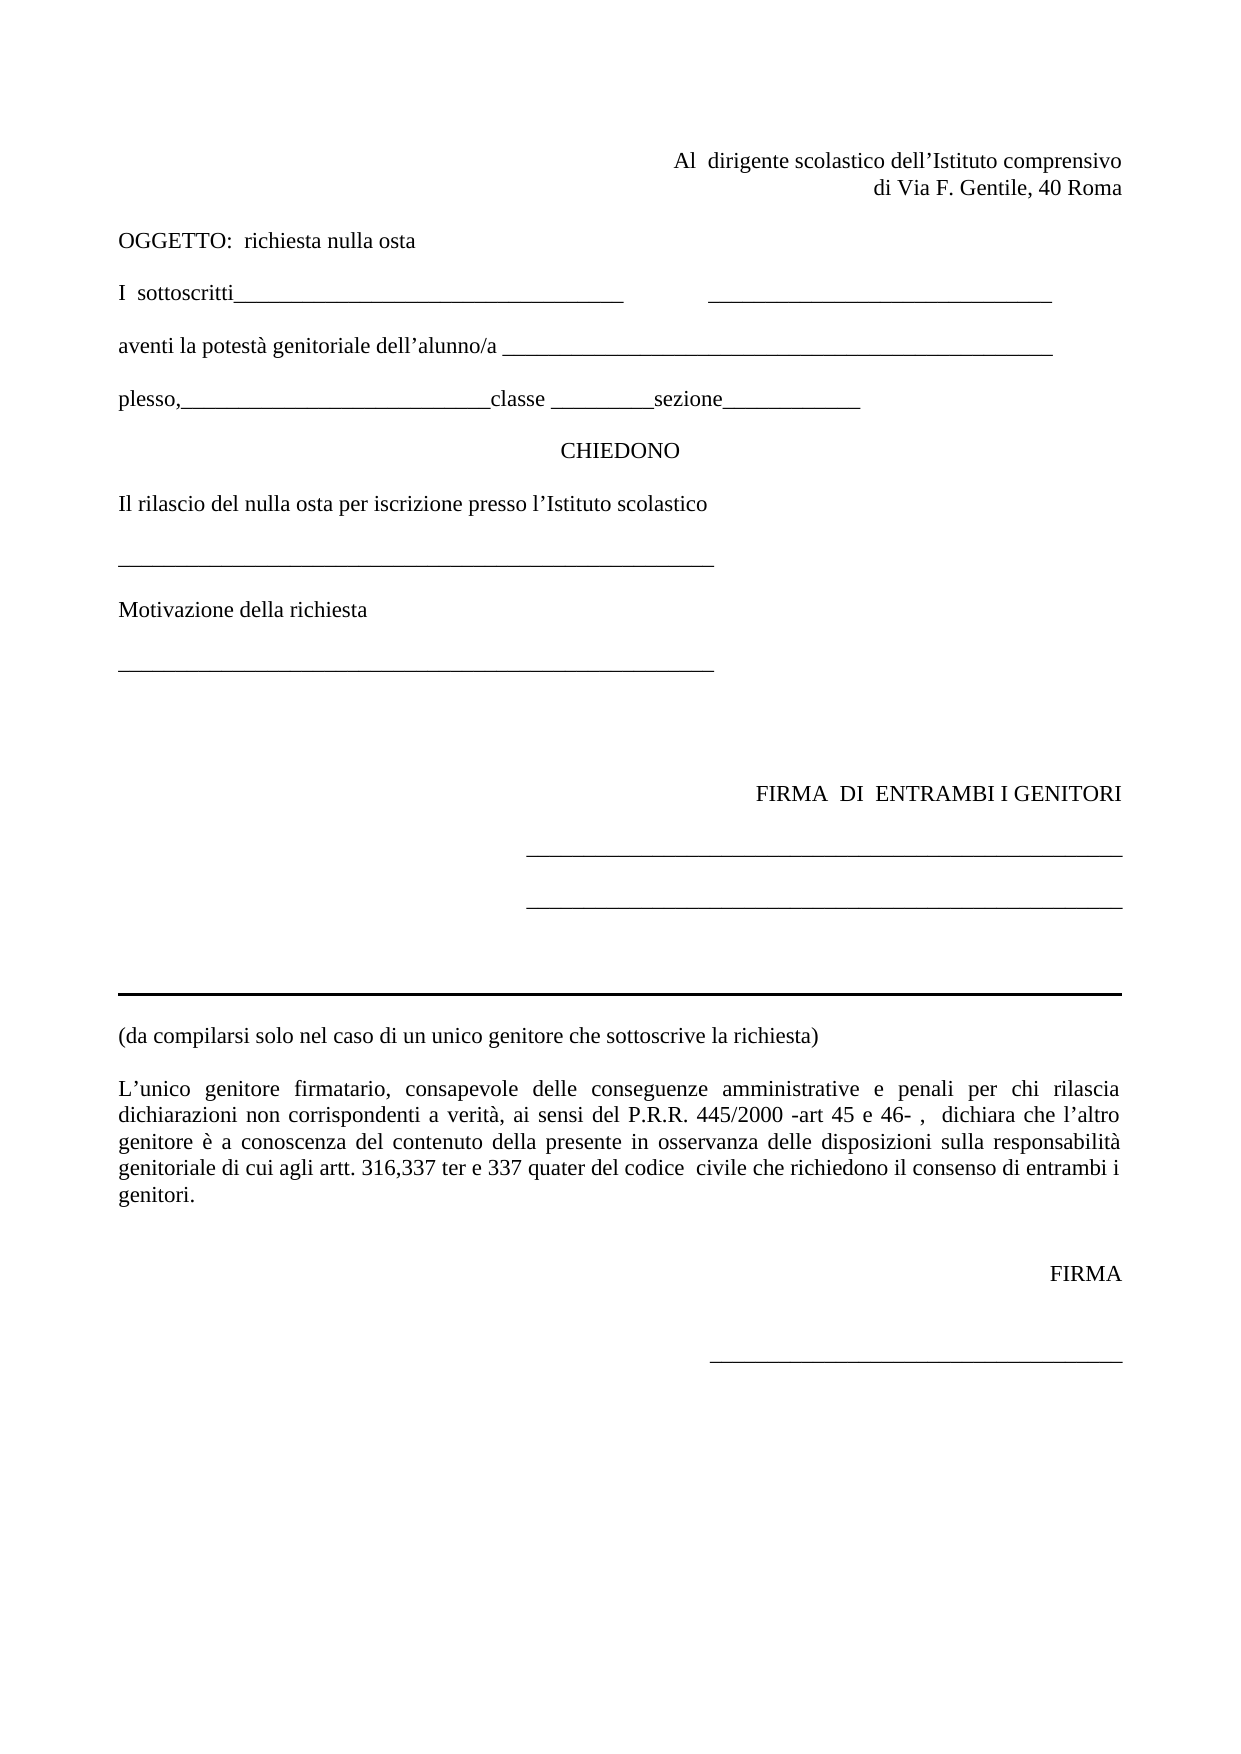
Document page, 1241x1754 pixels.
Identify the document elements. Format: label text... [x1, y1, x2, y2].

text CHIEDONO [118, 437, 1122, 464]
text FIRMA DI ENTRAMBI I GENITORI [118, 780, 1122, 806]
text ____________________________________________________ [118, 886, 1122, 912]
text I sottoscritti__________________________________ ______________________________ [118, 279, 1122, 306]
text plesso,___________________________classe _________sezione____________ [118, 385, 1122, 411]
text ____________________________________________________ [118, 648, 1122, 675]
text Motivazione della richiesta [118, 596, 1122, 622]
text FIRMA [118, 1260, 1122, 1286]
text ____________________________________ [118, 1339, 1122, 1365]
text Al dirigente scolastico dell’Istituto comprensivo [118, 148, 1122, 174]
text aventi la potestà genitoriale dell’alunno/a ________________________________________________ [118, 332, 1122, 358]
text ____________________________________________________ [118, 833, 1122, 859]
text OGGETTO: richiesta nulla osta [118, 227, 1122, 253]
text Il rilascio del nulla osta per iscrizione presso l’Istituto scolastico [118, 490, 1122, 517]
text L’unico genitore firmatario, consapevole delle conseguenze amministrative e penali per chi rilascia dichiarazioni non corrispondenti a verità, ai sensi del P.R.R. 445/2000 -art 45 e 46- , dichiara che l’altro genitore è a conoscenza del contenuto della presente in osservanza delle disposizioni sulla responsabilità genitoriale di cui agli artt. 316,337 ter e 337 quater del codice civile che richiedono il consenso di entrambi i genitori. [118, 1075, 1122, 1207]
text ____________________________________________________ [118, 543, 1122, 569]
text (da compilarsi solo nel caso di un unico genitore che sottoscrive la richiesta) [118, 1022, 1122, 1049]
text di Via F. Gentile, 40 Roma [118, 174, 1122, 200]
